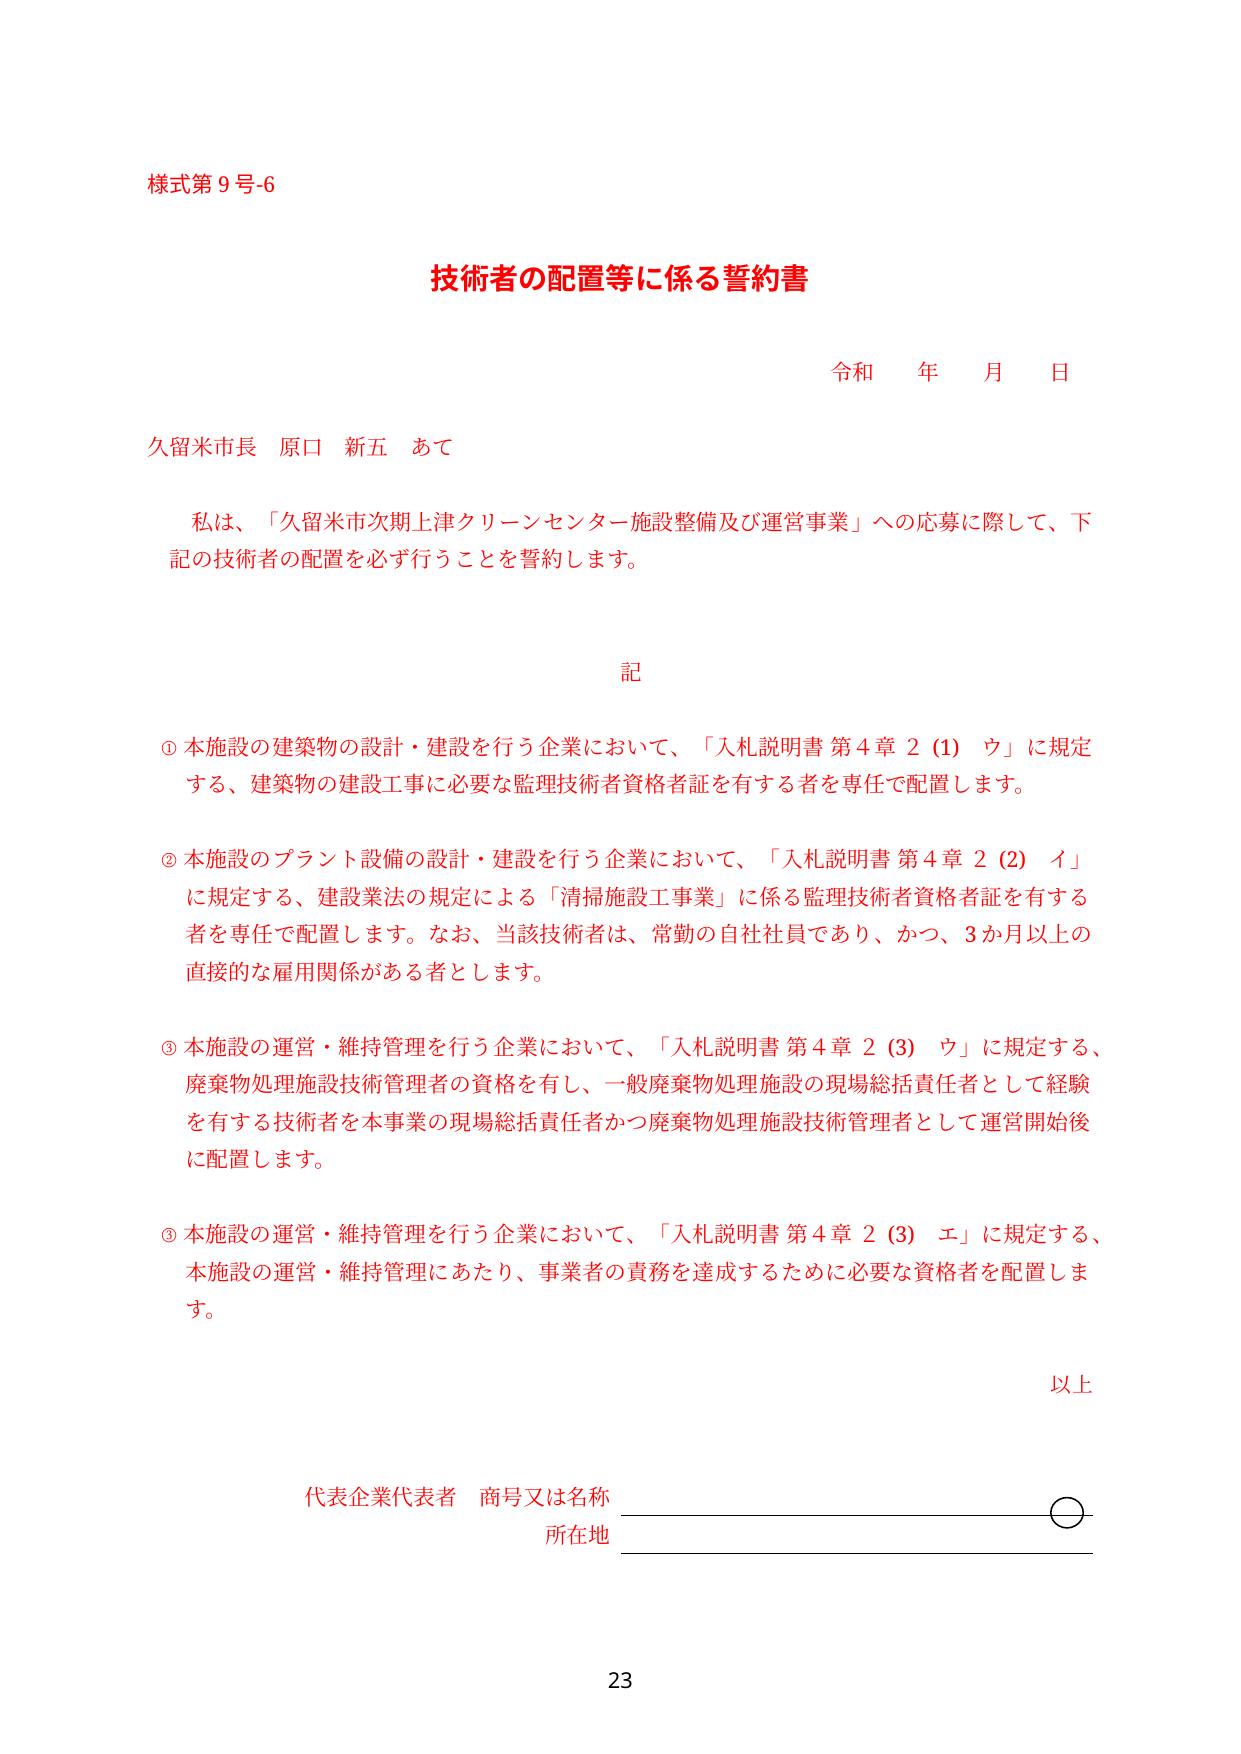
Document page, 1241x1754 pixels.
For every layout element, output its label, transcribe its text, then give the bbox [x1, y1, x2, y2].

table_header [621, 1477, 1093, 1514]
text 令和 年 月 日 [148, 352, 1071, 389]
table_header 代表企業代表者 商号又は名称 [283, 1477, 621, 1514]
text 技術者の配置等に係る誓約書 [148, 239, 1092, 314]
table_cell [621, 1516, 1093, 1553]
text 私は、「久留米市次期上津クリーンセンター施設整備及び運営事業」への応募に際して、下記の技術者の配置を必ず行うことを誓約します。 [169, 502, 1092, 577]
text 久留米市長 原口 新五 あて [148, 427, 1092, 464]
text ③ 本施設の運営・維持管理を行う企業において、「入札説明書 第４章 ２ (3) エ」に規定する、本施設の運営・維持管理にあたり、事業者の責務を達成するために必要な資格者を配置します。 [161, 1214, 1092, 1327]
subtitle 様式第9号-6 [148, 164, 1092, 202]
text ② 本施設のプラント設備の設計・建設を行う企業において、「入札説明書 第４章 ２ (2) イ」に規定する、建設業法の規定による「清掃施設工事業」に係る監理技術者資格者証を有する者を専任で配置します。なお、当該技術者は、常勤の自社社員であり、かつ、3か月以上の直接的な雇用関係がある者とします。 [161, 839, 1092, 989]
text 記 [169, 652, 1092, 689]
text ③ 本施設の運営・維持管理を行う企業において、「入札説明書 第４章 ２ (3) ウ」に規定する、廃棄物処理施設技術管理者の資格を有し、一般廃棄物処理施設の現場総括責任者として経験を有する技術者を本事業の現場総括責任者かつ廃棄物処理施設技術管理者として運営開始後に配置します。 [161, 1027, 1092, 1177]
text 以上 [591, 1364, 1092, 1402]
text ① 本施設の建築物の設計・建設を行う企業において、「入札説明書 第４章 ２ (1) ウ」に規定する、建築物の建設工事に必要な監理技術者資格者証を有する者を専任で配置します。 [161, 727, 1092, 802]
table_cell 所在地 [283, 1515, 621, 1553]
